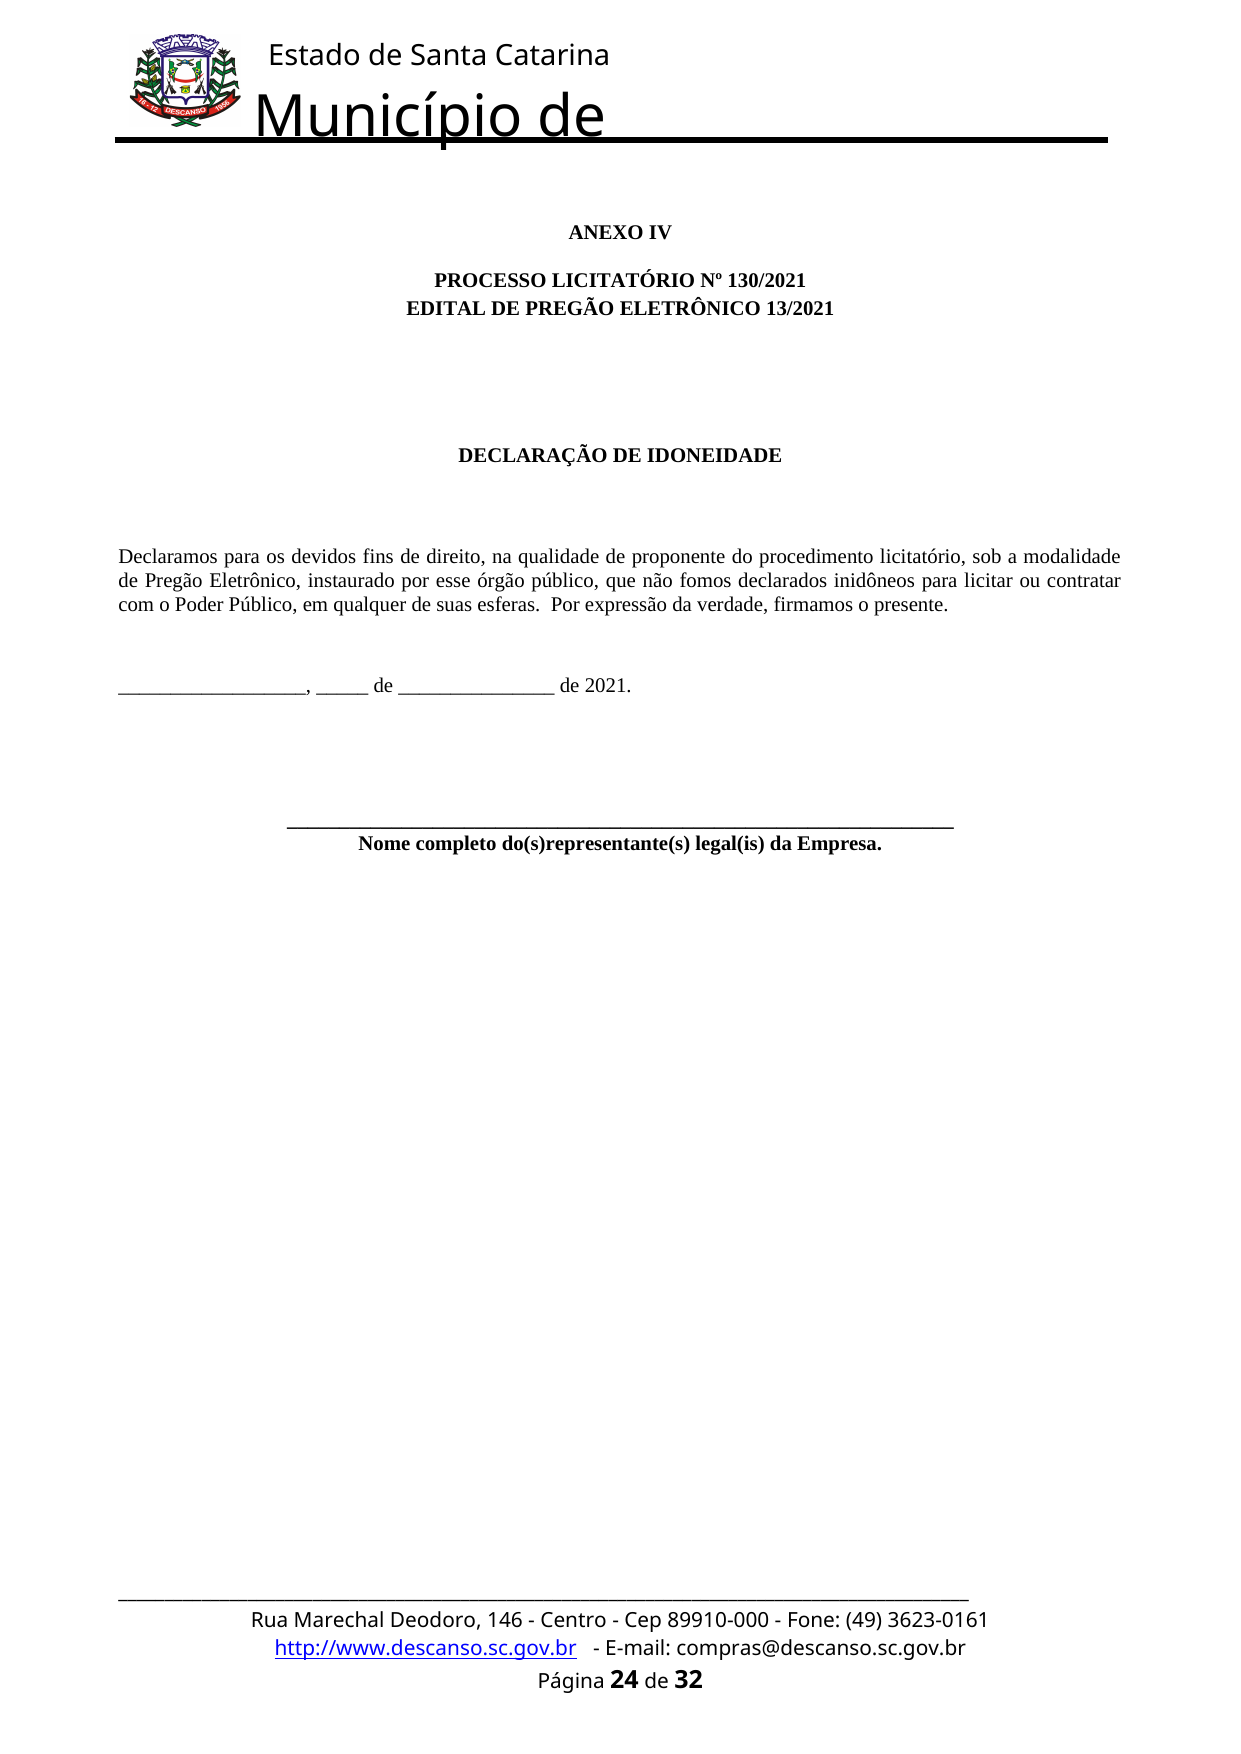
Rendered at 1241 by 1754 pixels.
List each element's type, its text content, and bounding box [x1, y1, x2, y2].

subtitle EDITAL DE PREGÃO ELETRÔNICO 13/2021 [118, 296, 1122, 319]
subtitle PROCESSO LICITATÓRIO Nº 130/2021 [118, 268, 1122, 292]
text DECLARAÇÃO DE IDONEIDADE [118, 443, 1122, 467]
text ________________________________________________________________ [118, 807, 1122, 831]
text Nome completo do(s)representante(s) legal(is) da Empresa. [118, 831, 1122, 855]
text Declaramos para os devidos fins de direito, na qualidade de proponente do procedimento licitatório, sob a modalidade de Pregão Eletrônico, instaurado por esse órgão público, que não fomos declarados inidôneos para licitar ou contratar com o Poder Público, em qualquer de suas esferas. Por expressão da verdade, firmamos o presente. [118, 544, 1122, 616]
picture [129, 34, 241, 127]
text __________________, _____ de _______________ de 2021. [118, 673, 1122, 697]
text ANEXO IV [118, 220, 1122, 244]
